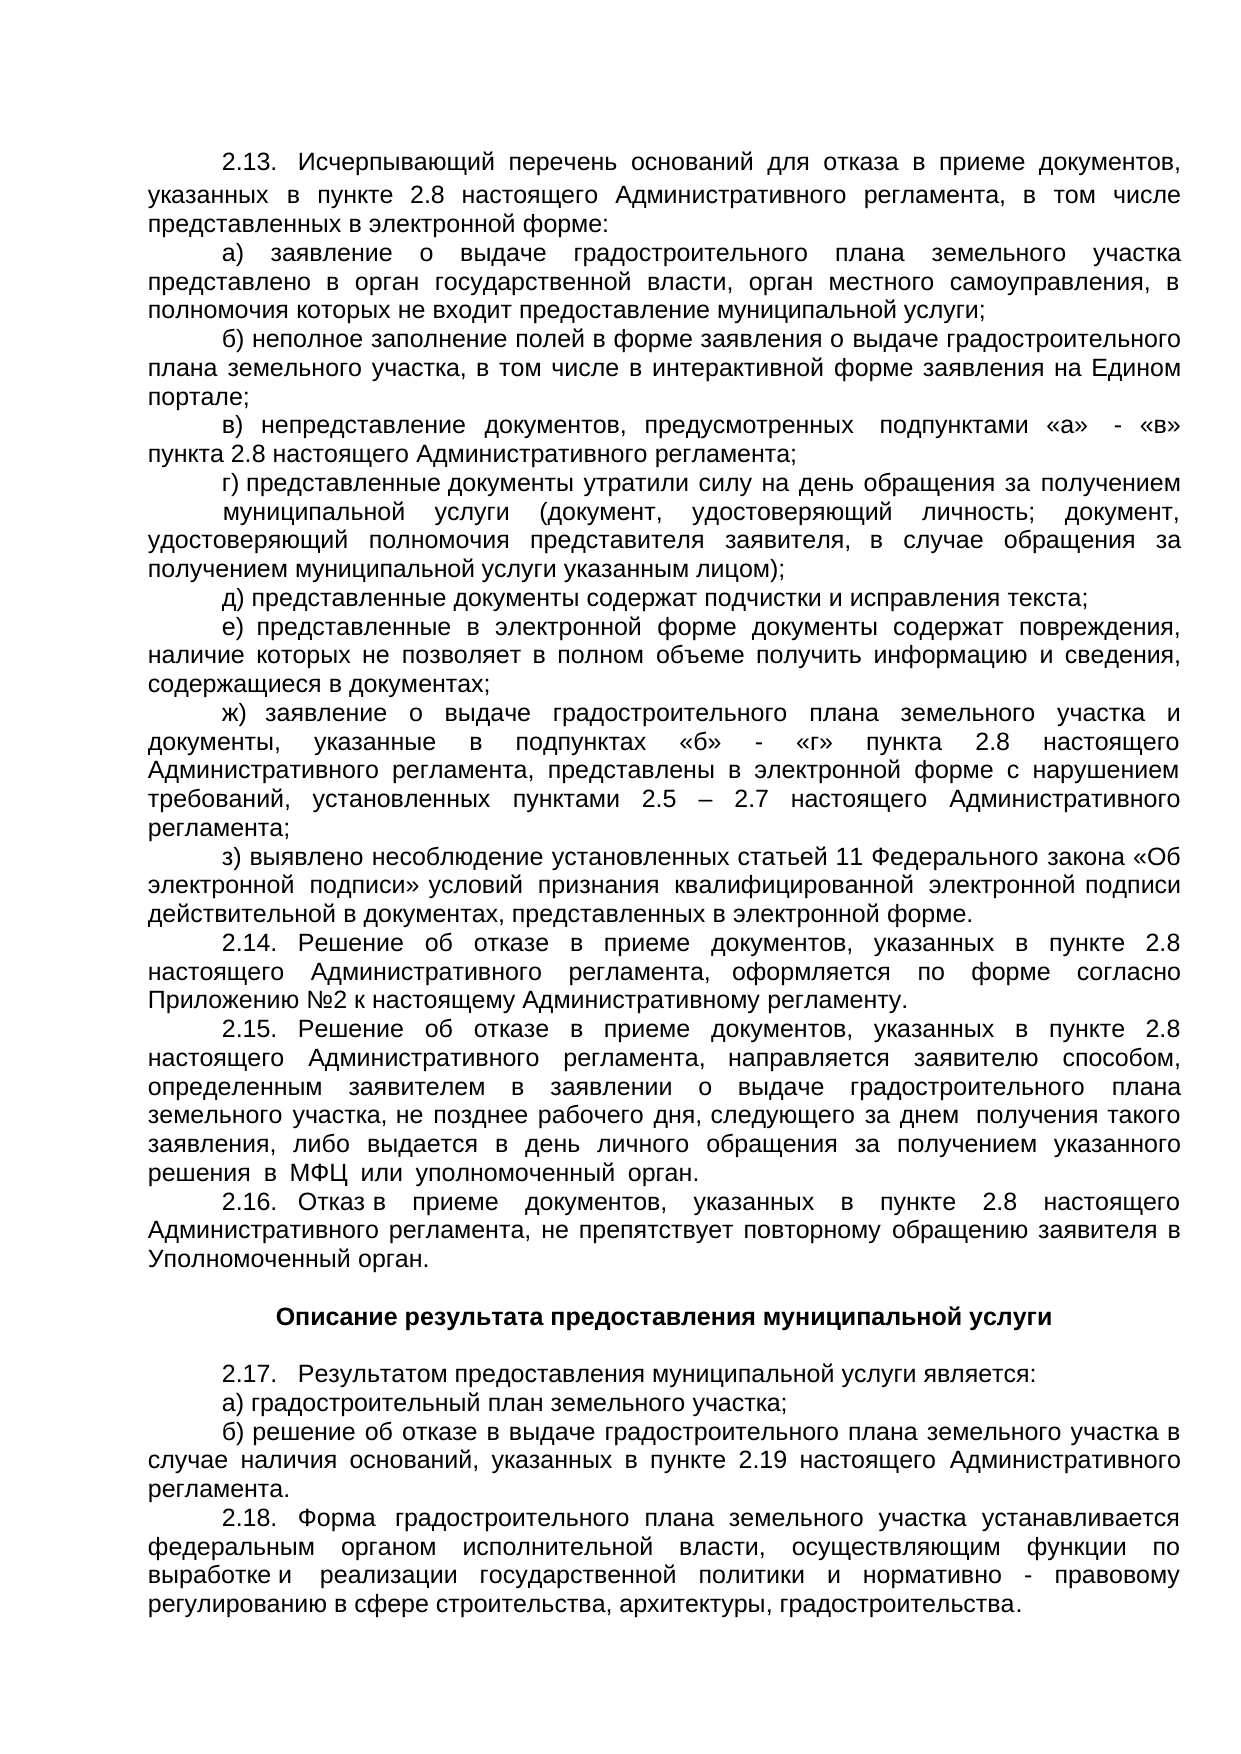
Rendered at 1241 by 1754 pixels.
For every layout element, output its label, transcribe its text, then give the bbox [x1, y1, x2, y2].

list з) выявлено несоблюдение установленных статьей 11 Федерального закона «Об электронной подписи» условий признания квалифицированной электронной подписи действительной в документах, представленных в электронной форме. [148, 842, 1181, 928]
list Результатом предоставления муниципальной услуги является: [148, 1359, 1181, 1388]
list г) представленные документы утратили силу на день обращения за получением муниципальной услуги (документ, удостоверяющий личность; документ, удостоверяющий полномочия представителя заявителя, в случае обращения за получением муниципальной услуги указанным лицом); [148, 468, 1181, 583]
list ж) заявление о выдаче градостроительного плана земельного участка и документы, указанные в подпунктах «б» - «г» пункта 2.8 настоящего Административного регламента, представлены в электронной форме с нарушением требований, установленных пунктами 2.5 – 2.7 настоящего Административного регламента; [148, 698, 1181, 842]
list Решение об отказе в приеме документов, указанных в пункте 2.8 настоящего Административного регламента, оформляется по форме согласно Приложению №2 к настоящему Административному регламенту. [148, 928, 1181, 1014]
list б) неполное заполнение полей в форме заявления о выдаче градостроительного плана земельного участка, в том числе в интерактивной форме заявления на Едином портале; [148, 324, 1181, 410]
list Решение об отказе в приеме документов, указанных в пункте 2.8 настоящего Административного регламента, направляется заявителю способом, определенным заявителем в заявлении о выдаче градостроительного плана земельного участка, не позднее рабочего дня, следующего за днем получения такого заявления, либо выдается в день личного обращения за получением указанного решения в МФЦ или уполномоченный орган. [148, 1014, 1181, 1187]
list Отказ в приеме документов, указанных в пункте 2.8 настоящего Административного регламента, не препятствует повторному обращению заявителя в Уполномоченный орган. [148, 1187, 1181, 1273]
list а) заявление о выдаче градостроительного плана земельного участка представлено в орган государственной власти, орган местного самоуправления, в полномочия которых не входит предоставление муниципальной услуги; [148, 238, 1181, 324]
list д) представленные документы содержат подчистки и исправления текста; [148, 583, 1181, 612]
list е) представленные в электронной форме документы содержат повреждения, наличие которых не позволяет в полном объеме получить информацию и сведения, содержащиеся в документах; [148, 612, 1181, 698]
list б) решение об отказе в выдаче градостроительного плана земельного участка в случае наличия оснований, указанных в пункте 2.19 настоящего Административного регламента. [148, 1417, 1181, 1503]
list Исчерпывающий перечень оснований для отказа в приеме документов, указанных в пункте 2.8 настоящего Административного регламента, в том числе представленных в электронной форме: [148, 147, 1181, 238]
list в) непредставление документов, предусмотренных подпунктами «а» - «в» пункта 2.8 настоящего Административного регламента; [148, 410, 1181, 468]
list а) градостроительный план земельного участка; [148, 1388, 1181, 1417]
list Форма градостроительного плана земельного участка устанавливается федеральным органом исполнительной власти, осуществляющим функции по выработке и реализации государственной политики и нормативно - правовому регулированию в сфере строительства, архитектуры, градостроительства. [148, 1503, 1181, 1618]
text Описание результата предоставления муниципальной услуги [148, 1302, 1181, 1330]
